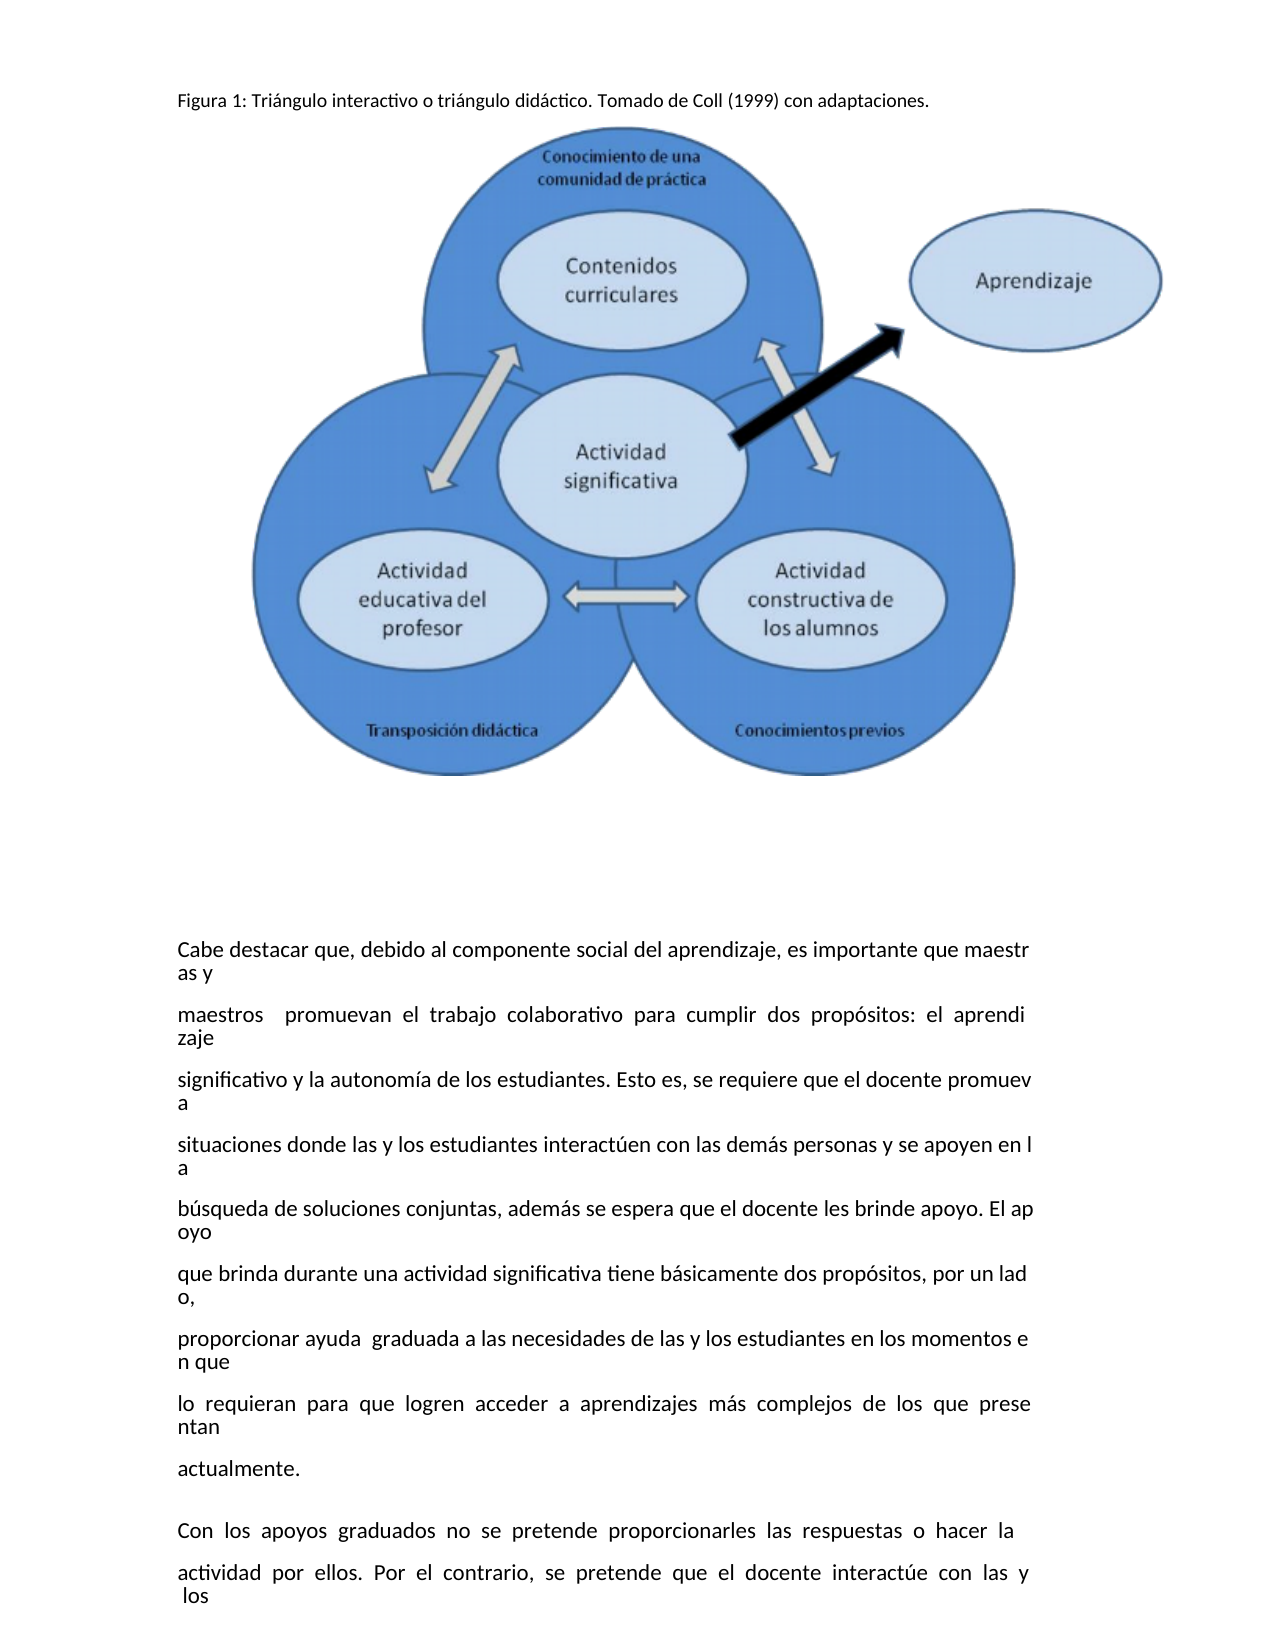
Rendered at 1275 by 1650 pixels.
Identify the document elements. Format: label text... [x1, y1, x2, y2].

text actividad por ellos. Por el contrario, se pretende que el docente interactúe con las y los [177, 1562, 1034, 1608]
text situaciones donde las y los estudiantes interactúen con las demás personas y se apoyen en la [177, 1134, 1034, 1179]
text proporcionar ayuda graduada a las necesidades de las y los estudiantes en los momentos en que [177, 1328, 1034, 1374]
text Cabe destacar que, debido al componente social del aprendizaje, es importante que maestras y [177, 939, 1034, 985]
text búsqueda de soluciones conjuntas, además se espera que el docente les brinde apoyo. El apoyo [177, 1198, 1034, 1244]
text que brinda durante una actividad significativa tiene básicamente dos propósitos, por un lado, [177, 1263, 1034, 1309]
text Figura 1: Triángulo interactivo o triángulo didáctico. Tomado de Coll (1999) con adaptaciones. [177, 91, 1034, 112]
text maestros promuevan el trabajo colaborativo para cumplir dos propósitos: el aprendizaje [177, 1004, 1034, 1050]
text significativo y la autonomía de los estudiantes. Esto es, se requiere que el docente promueva [177, 1069, 1034, 1115]
picture [251, 126, 1164, 776]
text actualmente. [177, 1458, 1034, 1481]
text Con los apoyos graduados no se pretende proporcionarles las respuestas o hacer la [177, 1521, 1034, 1543]
text lo requieran para que logren acceder a aprendizajes más complejos de los que presentan [177, 1393, 1034, 1439]
